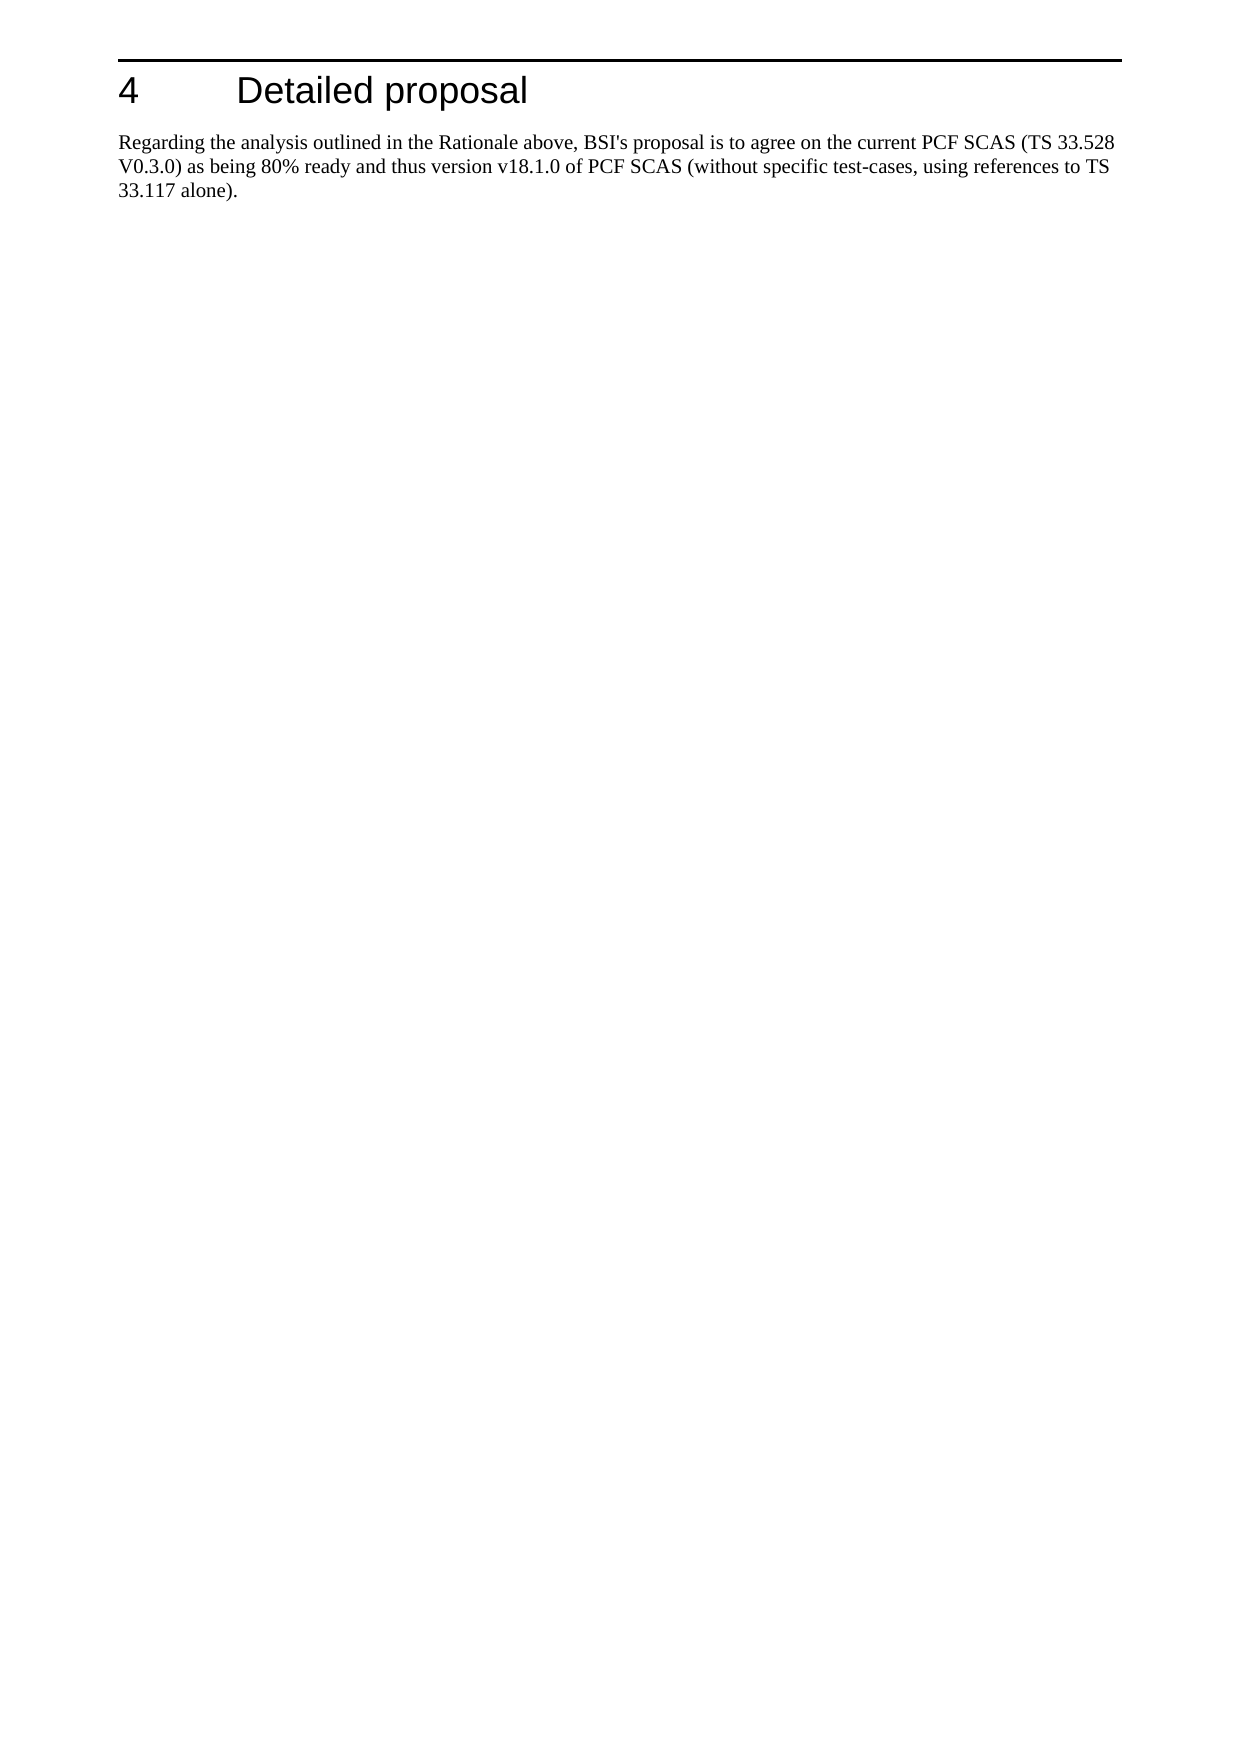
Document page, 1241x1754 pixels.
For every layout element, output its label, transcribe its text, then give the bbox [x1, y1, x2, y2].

subtitle 4 Detailed proposal [118, 62, 1122, 112]
text Regarding the analysis outlined in the Rationale above, BSI's proposal is to agree on the current PCF SCAS (TS 33.528 V0.3.0) as being 80% ready and thus version v18.1.0 of PCF SCAS (without specific test-cases, using references to TS 33.117 alone). [118, 130, 1122, 202]
